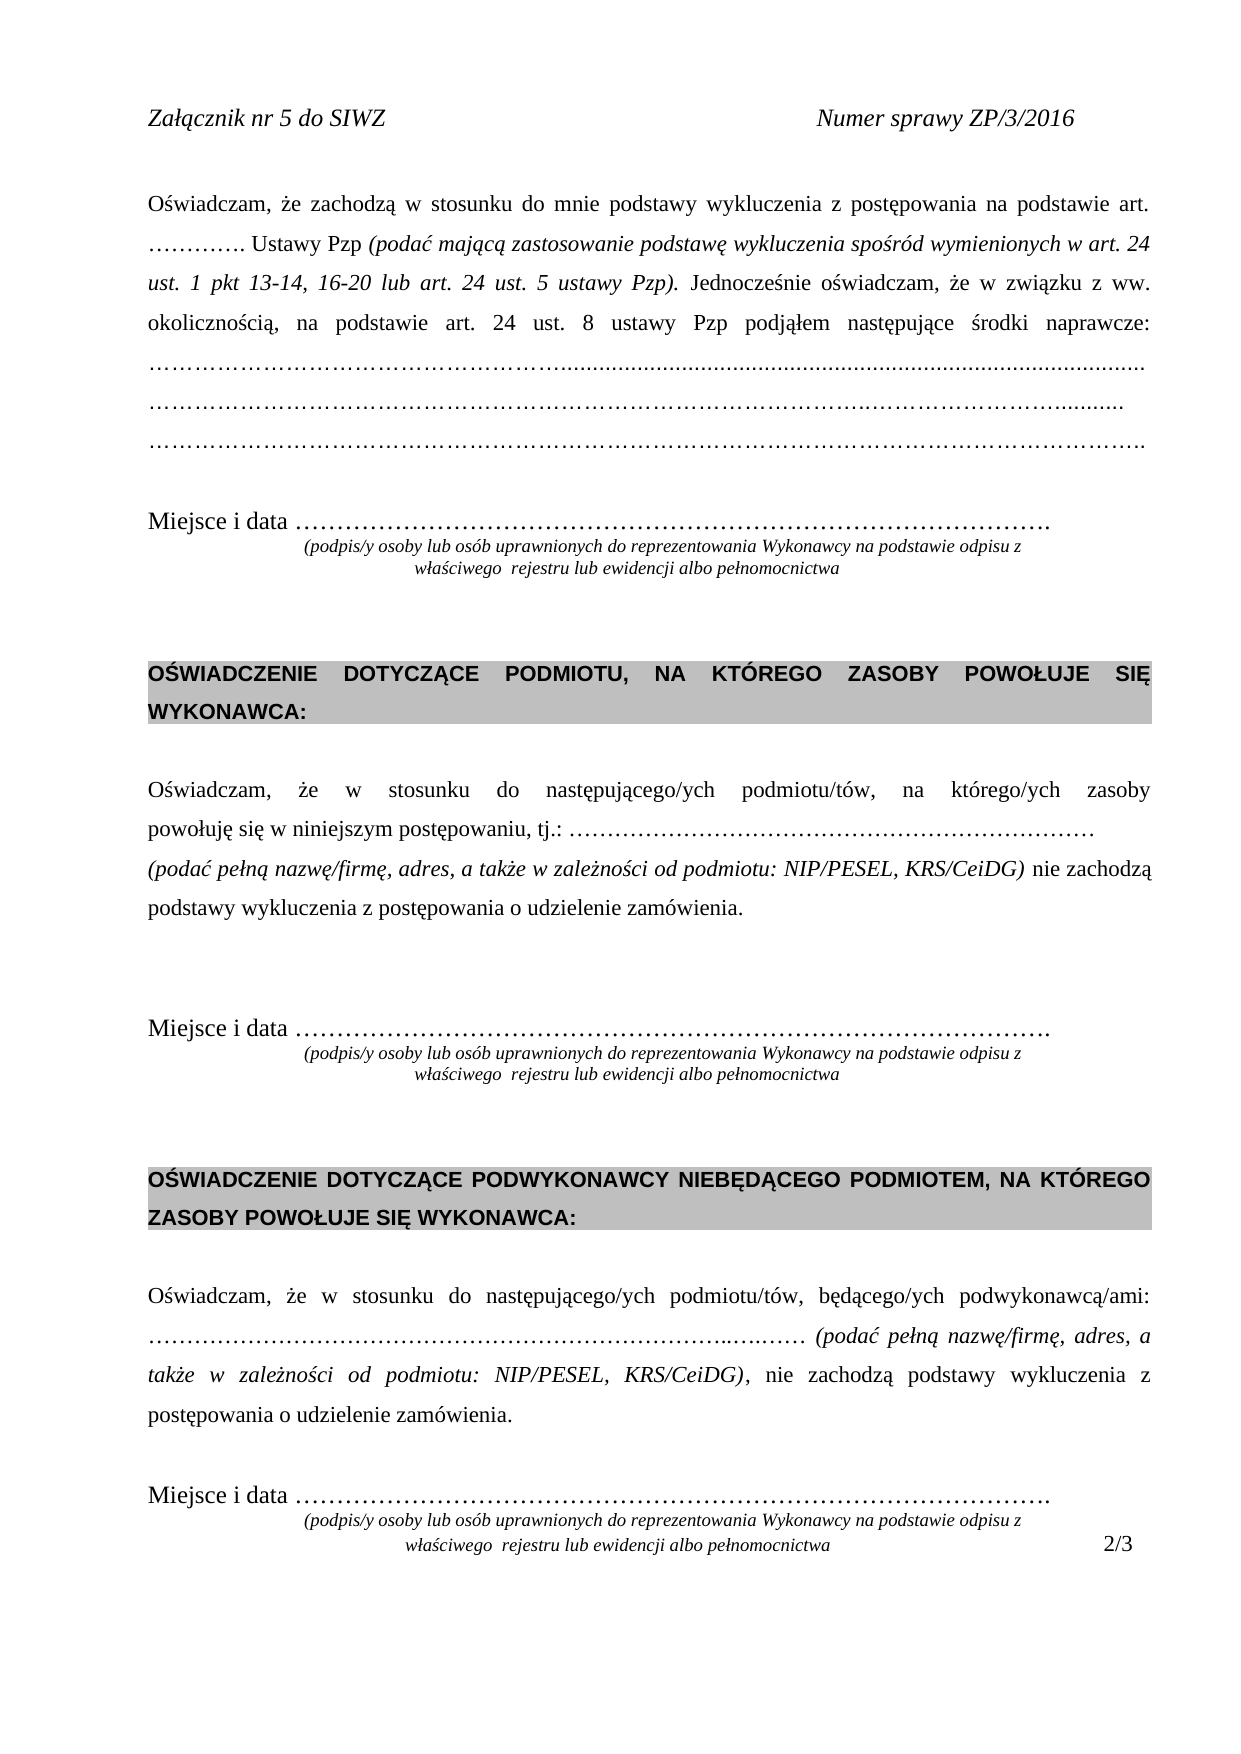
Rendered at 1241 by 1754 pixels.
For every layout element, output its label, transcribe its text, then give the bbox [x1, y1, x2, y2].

text OŚWIADCZENIE DOTYCZĄCE PODWYKONAWCY NIEBĘDĄCEGO PODMIOTEM, NA KTÓREGO ZASOBY POWOŁUJE SIĘ WYKONAWCA: [148, 1167, 1152, 1230]
text …………………………………………………………………………………..……………………...........………………………………………………………………………………………………………………….. [148, 388, 1152, 454]
text (podpis/y osoby lub osób uprawnionych do reprezentowania Wykonawcy na podstawie odpisu z [148, 535, 1152, 557]
text właściwego rejestru lub ewidencji albo pełnomocnictwa [148, 1063, 1152, 1085]
text (podpis/y osoby lub osób uprawnionych do reprezentowania Wykonawcy na podstawie odpisu z [148, 1508, 1152, 1530]
text Miejsce i data ………………………………………………………………………………. [148, 1480, 1152, 1508]
text Oświadczam, że zachodzą w stosunku do mnie podstawy wykluczenia z postępowania na podstawie art. …………. Ustawy Pzp (podać mającą zastosowanie podstawę wykluczenia spośród wymienionych w art. 24 ust. 1 pkt 13-14, 16-20 lub art. 24 ust. 5 ustawy Pzp). Jednocześnie oświadczam, że w związku z ww. okolicznością, na podstawie art. 24 ust. 8 ustawy Pzp podjąłem następujące środki naprawcze: ………………………………………………............................................................................................ [148, 191, 1152, 375]
text Oświadczam, że w stosunku do następującego/ych podmiotu/tów, na którego/ych zasoby powołuję się w niniejszym postępowaniu, tj.: …………………………………………………………… (podać pełną nazwę/firmę, adres, a także w zależności od podmiotu: NIP/PESEL, KRS/CeiDG) nie zachodzą podstawy wykluczenia z postępowania o udzielenie zamówienia. [148, 776, 1152, 921]
text OŚWIADCZENIE DOTYCZĄCE PODMIOTU, NA KTÓREGO ZASOBY POWOŁUJE SIĘ WYKONAWCA: [148, 661, 1152, 724]
text właściwego rejestru lub ewidencji albo pełnomocnictwa [148, 557, 1152, 578]
text Miejsce i data ………………………………………………………………………………. [148, 506, 1152, 535]
text właściwego rejestru lub ewidencji albo pełnomocnictwa 2/3 [148, 1530, 1152, 1556]
text Miejsce i data ………………………………………………………………………………. [148, 1013, 1152, 1042]
text Załącznik nr 5 do SIWZ Numer sprawy ZP/3/2016 [148, 103, 1152, 132]
text (podpis/y osoby lub osób uprawnionych do reprezentowania Wykonawcy na podstawie odpisu z [148, 1042, 1152, 1063]
text Oświadczam, że w stosunku do następującego/ych podmiotu/tów, będącego/ych podwykonawcą/ami:…………………………………………………………………..….…… (podać pełną nazwę/firmę, adres, a także w zależności od podmiotu: NIP/PESEL, KRS/CeiDG), nie zachodzą podstawy wykluczenia z postępowania o udzielenie zamówienia. [148, 1282, 1152, 1427]
